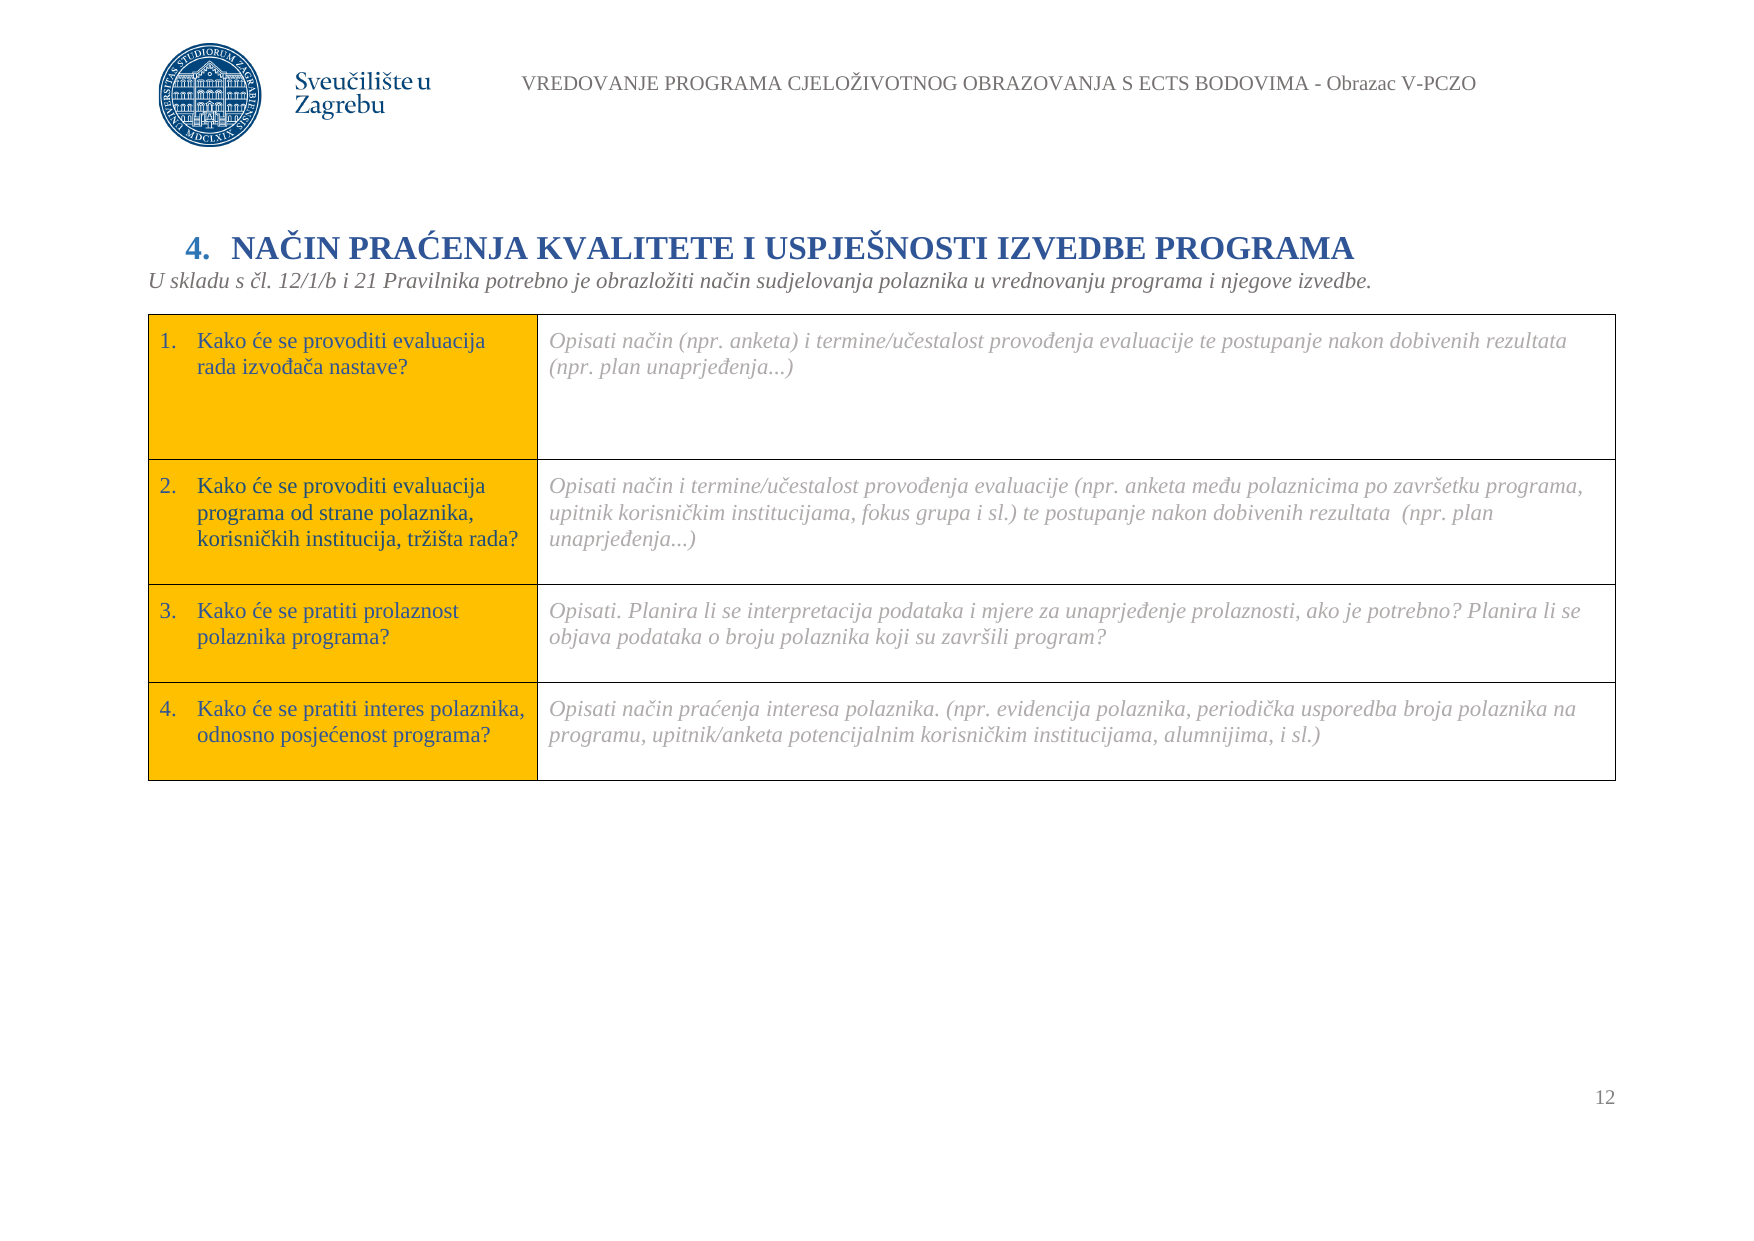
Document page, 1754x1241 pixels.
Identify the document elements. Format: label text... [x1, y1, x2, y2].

table_cell Kako će se pratiti interes polaznika, odnosno posjećenost programa? [149, 683, 537, 780]
table_cell Opisati način praćenja interesa polaznika. (npr. evidencija polaznika, periodička usporedba broja polaznika na programu, upitnik/anketa potencijalnim korisničkim institucijama, alumnijima, i sl.) [538, 683, 1615, 780]
picture [158, 43, 431, 147]
text U skladu s čl. 12/1/b i 21 Pravilnika potrebno je obrazložiti način sudjelovanja polaznika u vrednovanju programa i njegove izvedbe. [148, 267, 1615, 293]
table_cell Kako će se provoditi evaluacija programa od strane polaznika, korisničkih institucija, tržišta rada? [149, 460, 537, 584]
table_header Kako će se provoditi evaluacija rada izvođača nastave? [149, 315, 537, 459]
table_cell Opisati način i termine/učestalost provođenja evaluacije (npr. anketa među polaznicima po završetku programa, upitnik korisničkim institucijama, fokus grupa i sl.) te postupanje nakon dobivenih rezultata (npr. plan unaprjeđenja...) [538, 460, 1615, 584]
subtitle NAČIN PRAĆENJA KVALITETE I USPJEŠNOSTI IZVEDBE PROGRAMA [185, 228, 1615, 267]
table_cell Kako će se pratiti prolaznost polaznika programa? [149, 585, 537, 682]
table_header Opisati način (npr. anketa) i termine/učestalost provođenja evaluacije te postupanje nakon dobivenih rezultata (npr. plan unaprjeđenja...) [538, 315, 1615, 459]
table_cell Opisati. Planira li se interpretacija podataka i mjere za unaprjeđenje prolaznosti, ako je potrebno? Planira li se objava podataka o broju polaznika koji su završili program? [538, 585, 1615, 682]
